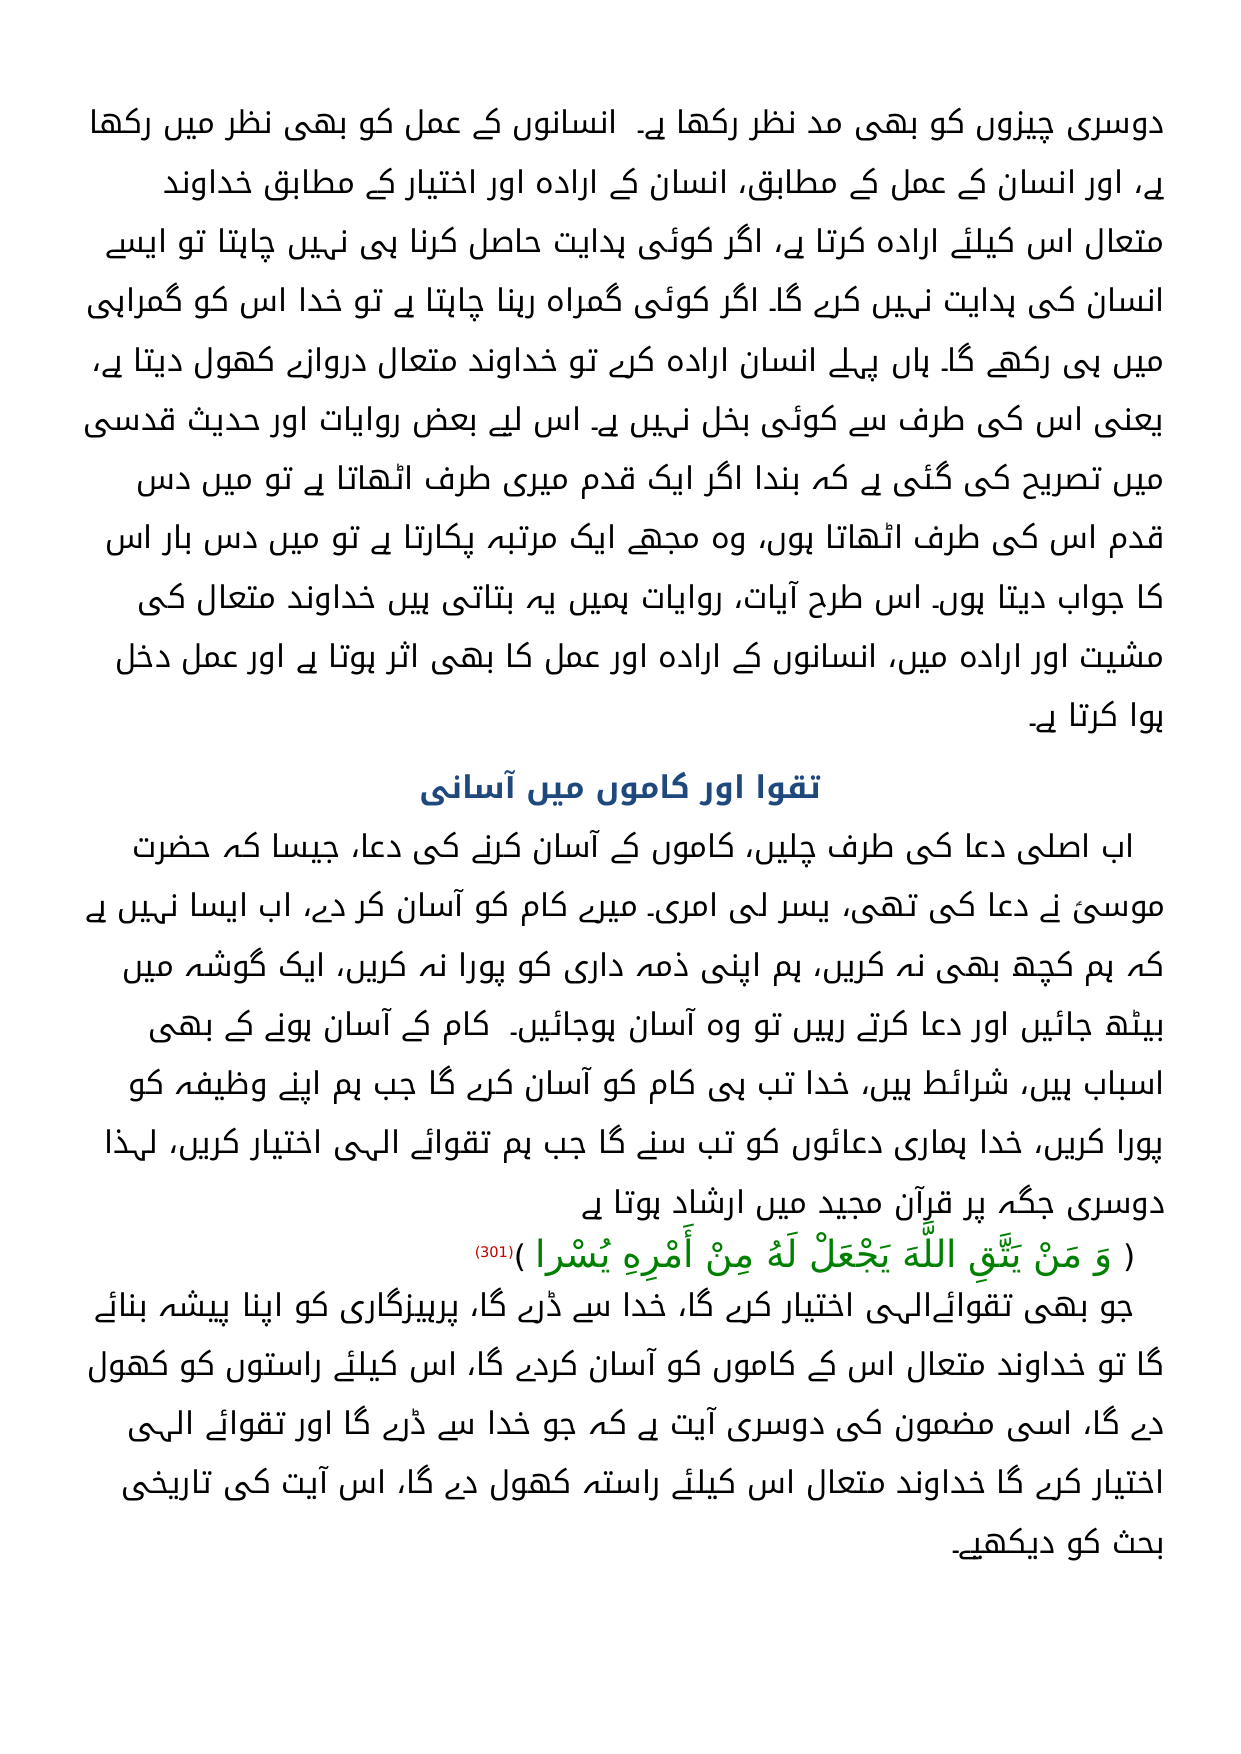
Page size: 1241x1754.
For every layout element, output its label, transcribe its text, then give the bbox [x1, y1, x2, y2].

text ( وَ مَنْ يَتَّقِ اللَّهَ يَجْعَلْ لَهُ مِنْ أَمْرِهِ يُسْرا )(301) [75, 1232, 1165, 1276]
text اب اصلی دعا کی طرف چلیں، کاموں کے آسان کرنے کی دعا، جیسا کہ حضرت موسیؑ نے دعا کی تھی، یسر لی امری۔ میرے کام کو آسان کر دے، اب ایسا نہیں ہے کہ ہم کچھ بھی نہ کریں، ہم اپنی ذمہ داری کو پورا نہ کریں، ایک گوشہ میں بیٹھ جائیں اور دعا کرتے رہیں تو وہ آسان ہوجائیں۔ کام کے آسان ہونے کے بھی اسباب ہیں، شرائط ہیں، خدا تب ہی کام کو آسان کرے گا جب ہم اپنے وظیفہ کو پورا کریں، خدا ہماری دعائوں کو تب سنے گا جب ہم تقوائے الہی اختیار کریں، لہذا دوسری جگہ پر قرآن مجید میں ارشاد ہوتا ہے [75, 817, 1165, 1232]
subtitle تقوا اور کاموں میں آسانی [75, 758, 1165, 817]
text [75, 94, 1165, 746]
text جو بھی تقوائےالہی اختیار کرے گا، خدا سے ڈرے گا، پرہیزگاری کو اپنا پیشہ بنائے گا تو خداوند متعال اس کے کاموں کو آسان کردے گا، اس کیلئے راستوں کو کھول دے گا، اسی مضمون کی دوسری آیت ہے کہ جو خدا سے ڈرے گا اور تقوائے الہی اختیار کرے گا خداوند متعال اس کیلئے راستہ کھول دے گا، اس آیت کی تاریخی بحث کو دیکھیے۔ [75, 1276, 1165, 1572]
